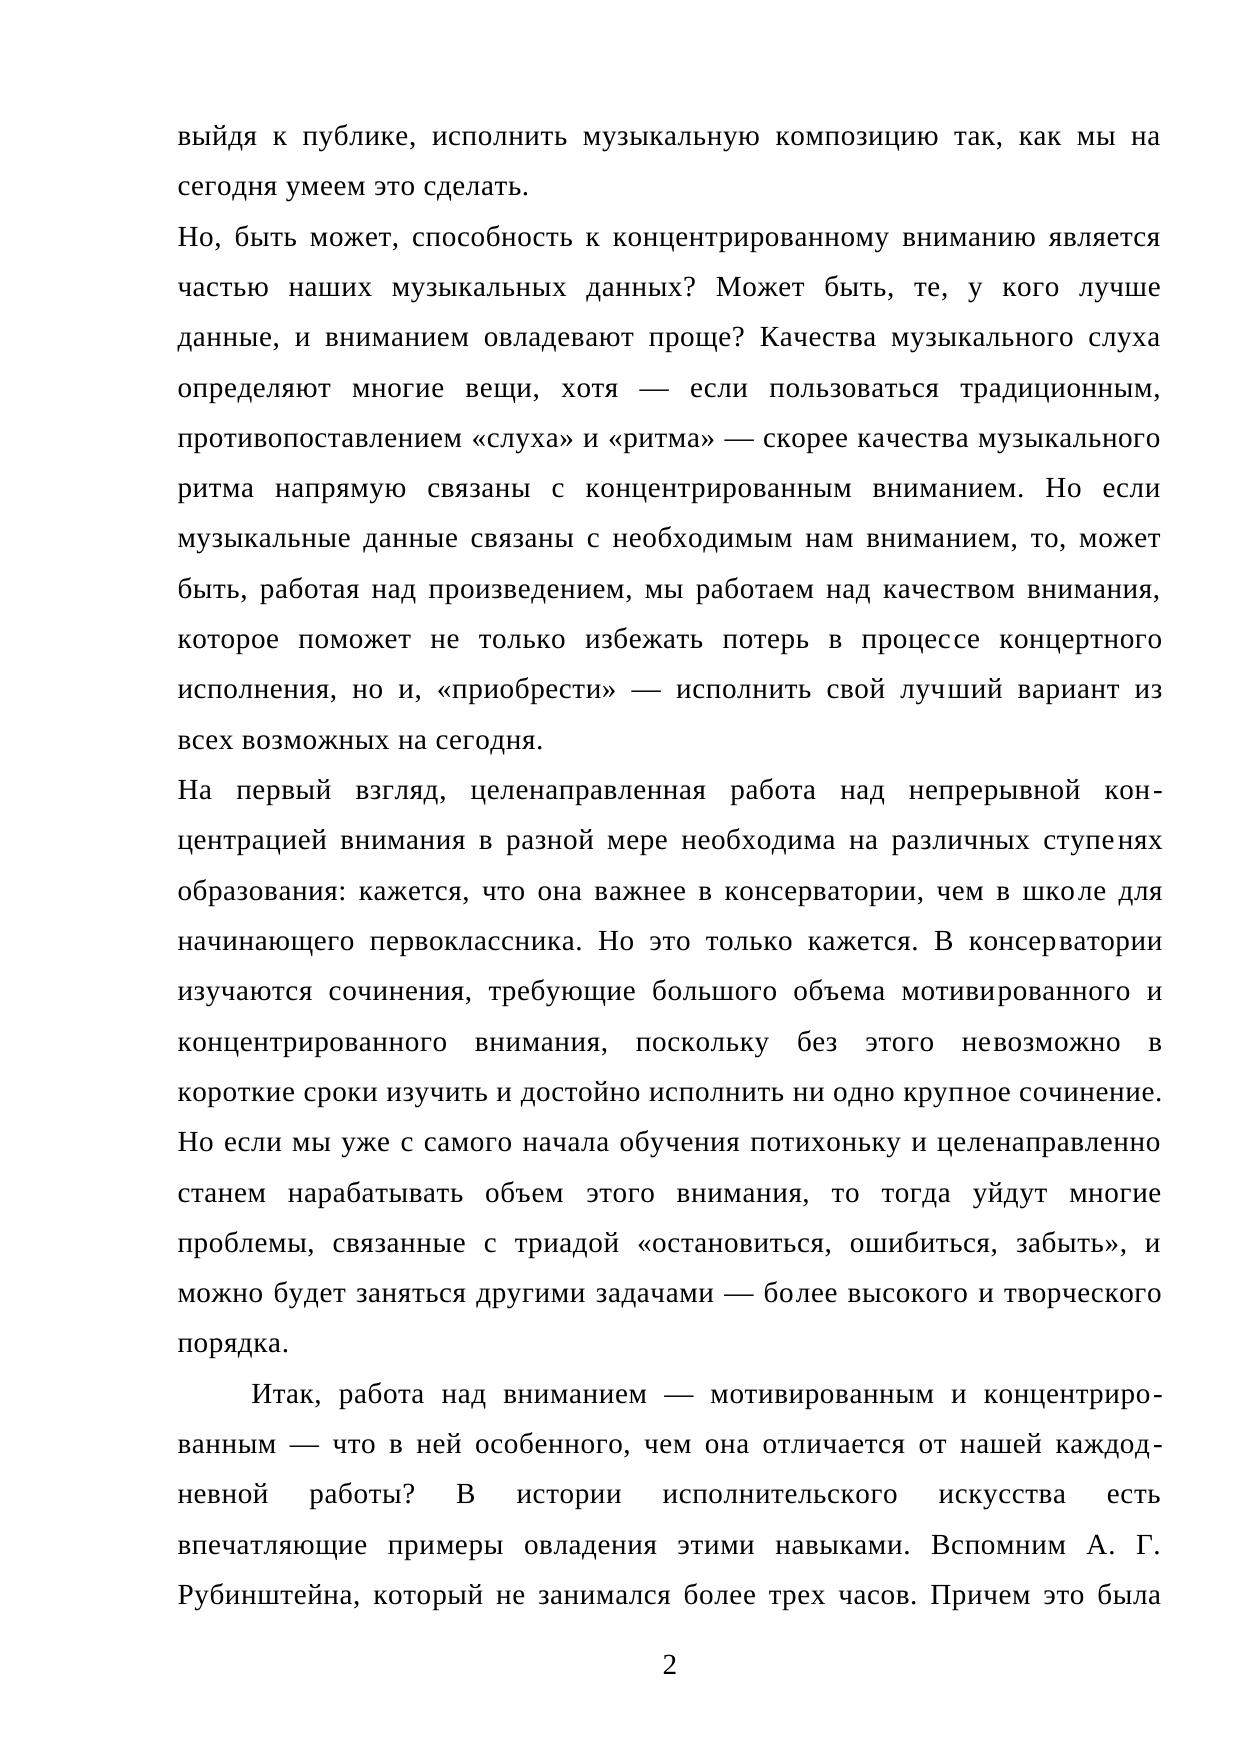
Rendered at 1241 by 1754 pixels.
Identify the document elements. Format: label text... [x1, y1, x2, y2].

text На первый взгляд, целенаправленная работа над непрерывной концентрацией внимания в разной мере необходима на различных ступенях образования: кажется, что она важнее в консерватории, чем в школе для начинающего первоклассника. Но это только кажется. В консерватории изучаются сочинения, требующие большого объема мотивированного и концентрированного внимания, поскольку без этого невозможно в короткие сроки изучить и достойно исполнить ни одно крупное сочинение. Но если мы уже с самого начала обучения потихоньку и целенаправленно станем нарабатывать объем этого внимания, то тогда уйдут многие проблемы, связанные с триадой «остановиться, ошибиться, забыть», и можно будет заняться другими задачами — более высокого и творческого порядка. [177, 772, 1162, 1376]
text Но, быть может, способность к концентрированному вниманию является частью наших музыкальных данных? Может быть, те, у кого лучше данные, и вниманием овладевают проще? Качества музыкального слуха определяют многие вещи, хотя — если пользоваться традиционным, противопоставлением «слуха» и «ритма» — скорее качества музыкального ритма напрямую связаны с концентрированным вниманием. Но если музыкальные данные связаны с необходимым нам вниманием, то, может быть, работая над произведением, мы работаем над качеством внимания, которое поможет не только избежать потерь в процессе концертного исполнения, но и, «приобрести» — исполнить свой лучший вариант из всех возможных на сегодня. [177, 219, 1162, 772]
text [177, 1376, 1162, 1627]
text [177, 118, 1162, 219]
